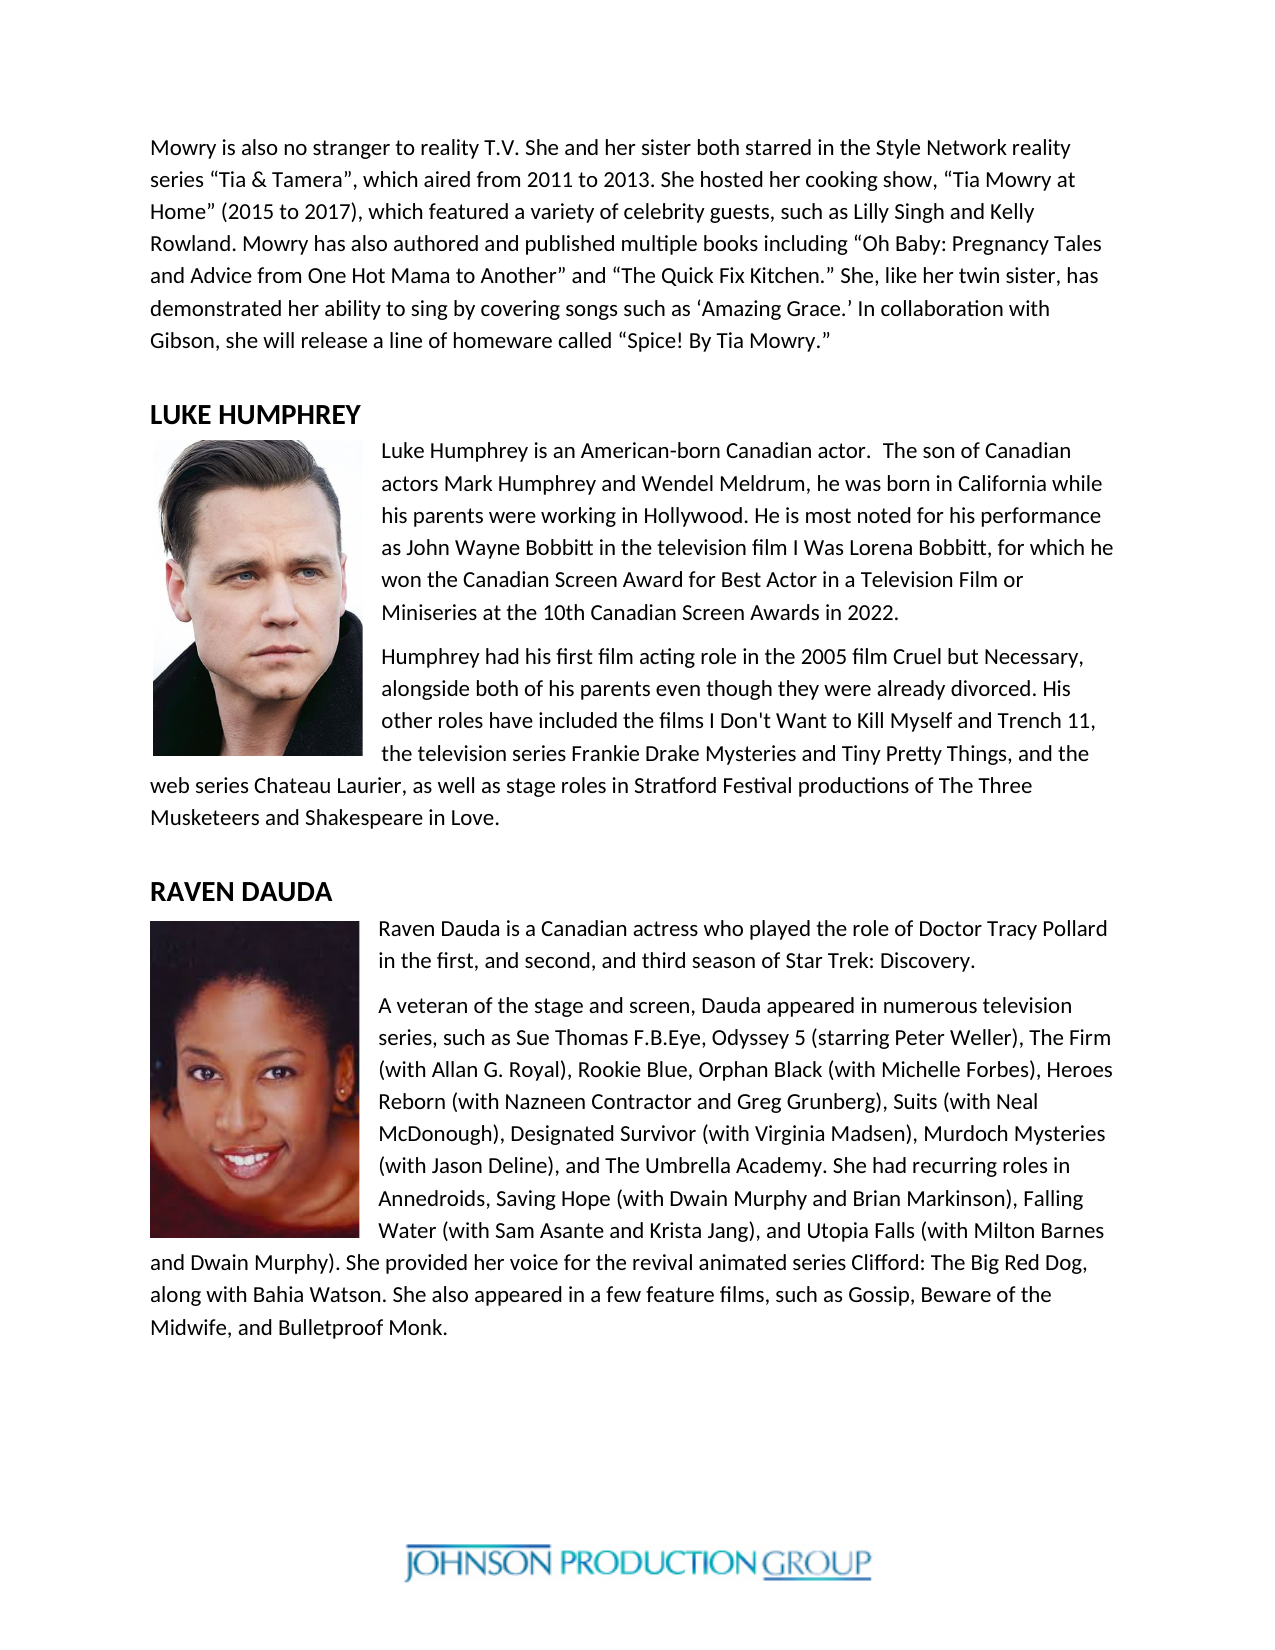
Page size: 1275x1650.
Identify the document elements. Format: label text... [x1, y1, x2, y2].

picture [153, 440, 363, 756]
subtitle LUKE HUMPHREY [150, 396, 1125, 431]
text Mowry is also no stranger to reality T.V. She and her sister both starred in the Style Network reality series “Tia & Tamera”, which aired from 2011 to 2013. She hosted her cooking show, “Tia Mowry at Home” (2015 to 2017), which featured a variety of celebrity guests, such as Lilly Singh and Kelly Rowland. Mowry has also authored and published multiple books including “Oh Baby: Pregnancy Tales and Advice from One Hot Mama to Another” and “The Quick Fix Kitchen.” She, like her twin sister, has demonstrated her ability to sing by covering songs such as ‘Amazing Grace.’ In collaboration with Gibson, she will release a line of homeware called “Spice! By Tia Mowry.” [150, 133, 1125, 354]
text A veteran of the stage and screen, Dauda appeared in numerous television series, such as Sue Thomas F.B.Eye, Odyssey 5 (starring Peter Weller), The Firm (with Allan G. Royal), Rookie Blue, Orphan Black (with Michelle Forbes), Heroes Reborn (with Nazneen Contractor and Greg Grunberg), Suits (with Neal McDonough), Designated Survivor (with Virginia Madsen), Murdoch Mysteries (with Jason Deline), and The Umbrella Academy. She had recurring roles in Annedroids, Saving Hope (with Dwain Murphy and Brian Markinson), Falling Water (with Sam Asante and Krista Jang), and Utopia Falls (with Milton Barnes and Dwain Murphy). She provided her voice for the revival animated series Clifford: The Big Red Dog, along with Bahia Watson. She also appeared in a few feature films, such as Gossip, Beware of the Midwife, and Bulletproof Monk. [150, 991, 1125, 1341]
text Humphrey had his first film acting role in the 2005 film Cruel but Necessary, alongside both of his parents even though they were already divorced. His other roles have included the films I Don't Want to Kill Myself and Trench 11, the television series Frankie Drake Mysteries and Tiny Pretty Things, and the web series Chateau Laurier, as well as stage roles in Stratford Festival productions of The Three Musketeers and Shakespeare in Love. [150, 642, 1125, 831]
picture [150, 921, 360, 1238]
text Raven Dauda is a Canadian actress who played the role of Doctor Tracy Pollard in the first, and second, and third season of Star Trek: Discovery. [150, 914, 1125, 974]
text Luke Humphrey is an American-born Canadian actor. The son of Canadian actors Mark Humphrey and Wendel Meldrum, he was born in California while his parents were working in Hollywood. He is most noted for his performance as John Wayne Bobbitt in the television film I Was Lorena Bobbitt, for which he won the Canadian Screen Award for Best Actor in a Television Film or Miniseries at the 10th Canadian Screen Awards in 2022. [150, 437, 1125, 626]
subtitle RAVEN DAUDA [150, 873, 1125, 908]
picture [400, 1543, 876, 1584]
